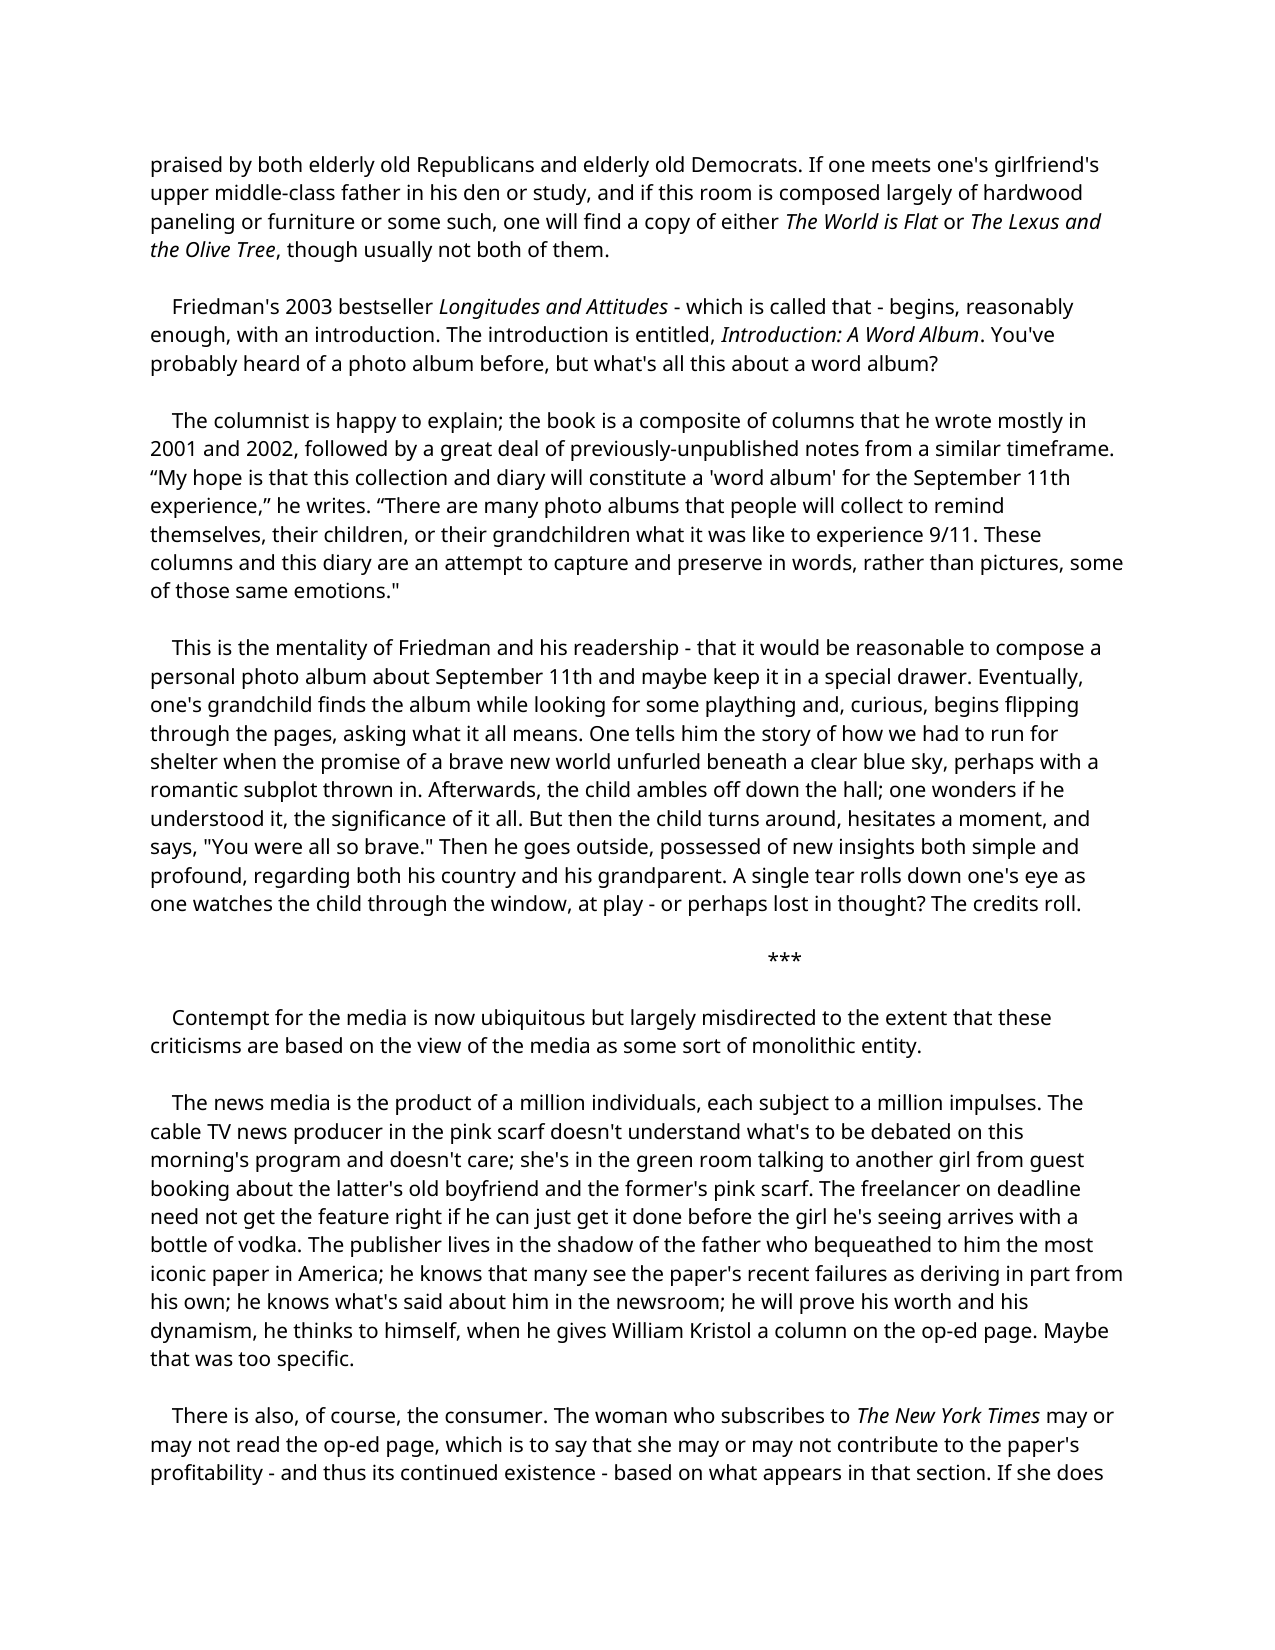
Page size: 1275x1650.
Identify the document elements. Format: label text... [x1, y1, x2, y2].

text The news media is the product of a million individuals, each subject to a million impulses. The cable TV news producer in the pink scarf doesn't understand what's to be debated on this morning's program and doesn't care; she's in the green room talking to another girl from guest booking about the latter's old boyfriend and the former's pink scarf. The freelancer on deadline need not get the feature right if he can just get it done before the girl he's seeing arrives with a bottle of vodka. The publisher lives in the shadow of the father who bequeathed to him the most iconic paper in America; he knows that many see the paper's recent failures as deriving in part from his own; he knows what's said about him in the newsroom; he will prove his worth and his dynamism, he thinks to himself, when he gives William Kristol a column on the op-ed page. Maybe that was too specific. [150, 1088, 1125, 1373]
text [150, 1401, 1125, 1487]
text This is the mentality of Friedman and his readership - that it would be reasonable to compose a personal photo album about September 11th and maybe keep it in a special drawer. Eventually, one's grandchild finds the album while looking for some plaything and, curious, begins flipping through the pages, asking what it all means. One tells him the story of how we had to run for shelter when the promise of a brave new world unfurled beneath a clear blue sky, perhaps with a romantic subplot thrown in. Afterwards, the child ambles off down the hall; one wonders if he understood it, the significance of it all. But then the child turns around, hesitates a moment, and says, "You were all so brave." Then he goes outside, possessed of new insights both simple and profound, regarding both his country and his grandparent. A single tear rolls down one's eye as one watches the child through the window, at play - or perhaps lost in thought? The credits roll. [150, 633, 1125, 918]
text Contempt for the media is now ubiquitous but largely misdirected to the extent that these criticisms are based on the view of the media as some sort of monolithic entity. [150, 1003, 1125, 1060]
text Friedman's 2003 bestseller Longitudes and Attitudes - which is called that - begins, reasonably enough, with an introduction. The introduction is entitled, Introduction: A Word Album. You've probably heard of a photo album before, but what's all this about a word album? [150, 292, 1125, 377]
text *** [150, 946, 1125, 975]
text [150, 150, 1125, 264]
text The columnist is happy to explain; the book is a composite of columns that he wrote mostly in 2001 and 2002, followed by a great deal of previously-unpublished notes from a similar timeframe. “My hope is that this collection and diary will constitute a 'word album' for the September 11th experience,” he writes. “There are many photo albums that people will collect to remind themselves, their children, or their grandchildren what it was like to experience 9/11. These columns and this diary are an attempt to capture and preserve in words, rather than pictures, some of those same emotions." [150, 406, 1125, 605]
